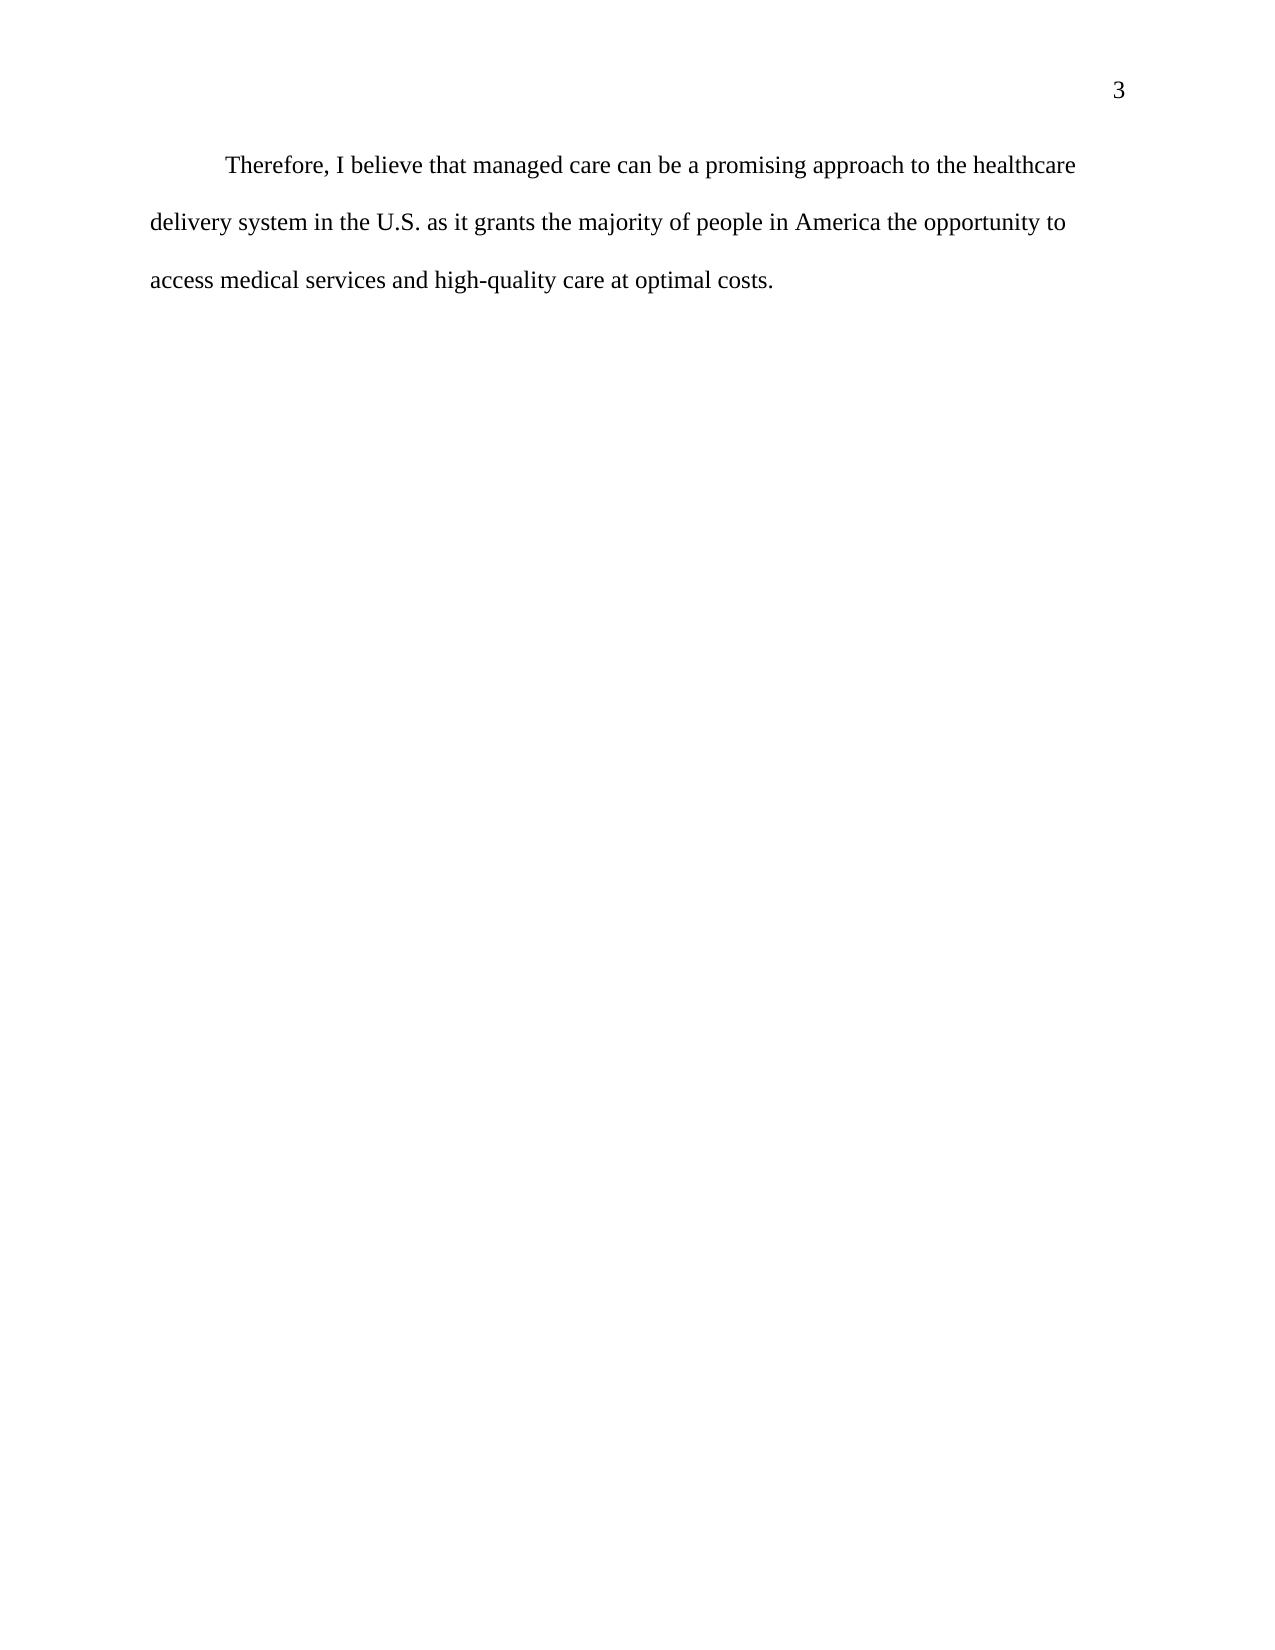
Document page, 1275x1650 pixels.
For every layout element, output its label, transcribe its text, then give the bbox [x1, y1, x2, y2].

text Therefore, I believe that managed care can be a promising approach to the healthcare delivery system in the U.S. as it grants the majority of people in America the opportunity to access medical services and high-quality care at optimal costs. [150, 150, 1125, 294]
